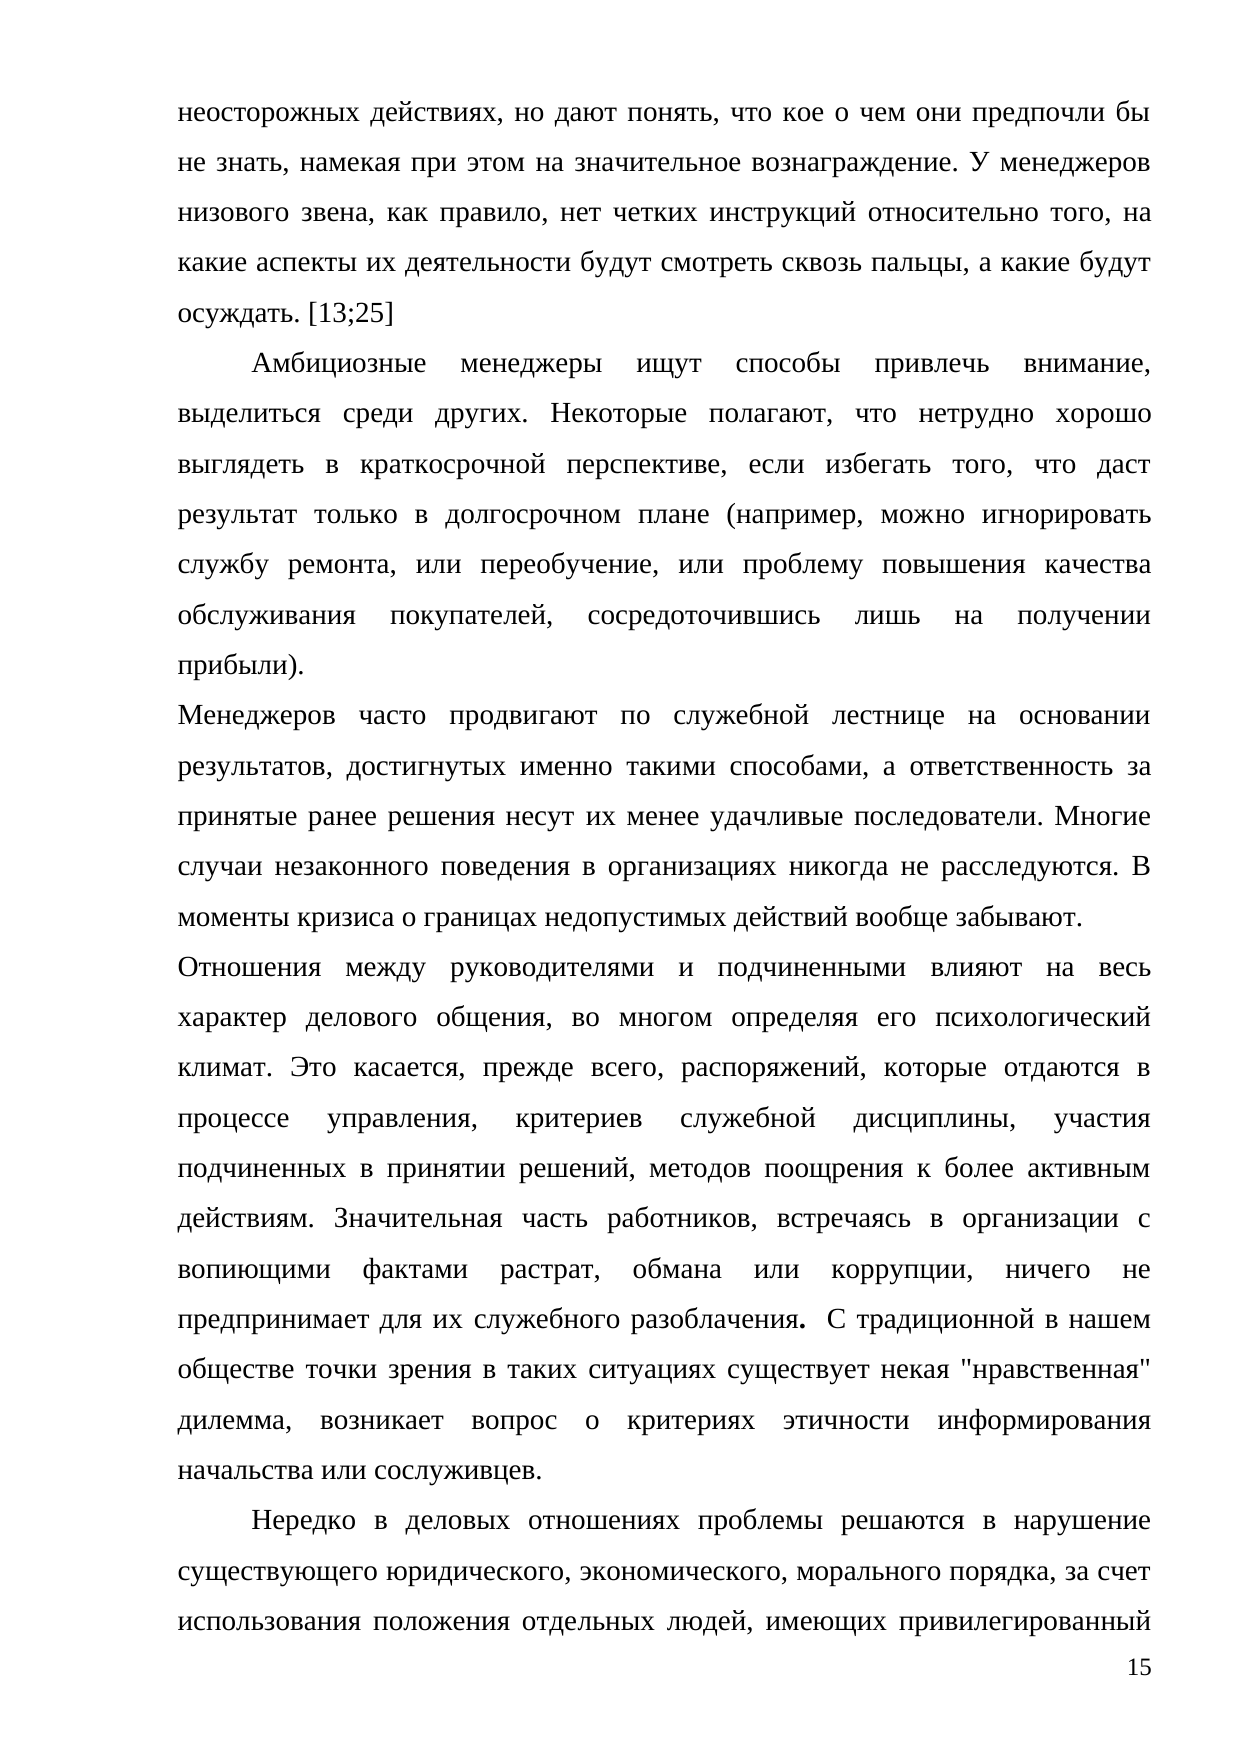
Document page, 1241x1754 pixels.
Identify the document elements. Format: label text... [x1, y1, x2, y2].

text Менеджеров часто продвигают по служебной лестнице на основании результатов, достигнутых именно такими способами, а ответственность за принятые ранее решения несут их менее удачливые последователи. Многие случаи незаконного поведения в организациях никогда не расследуются. В моменты кризиса о границах недопустимых действий вообще забывают. [177, 697, 1152, 932]
text Амбициозные менеджеры ищут способы привлечь внимание, выделиться среди других. Некоторые полагают, что нетрудно хорошо выглядеть в краткосрочной перспективе, если избегать того, что даст результат только в долгосрочном плане (например, можно игнорировать службу ремонта, или переобучение, или проблему повышения качества обслуживания покупателей, сосредоточившись лишь на получении прибыли). [177, 345, 1152, 681]
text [177, 94, 1152, 328]
text Отношения между руководителями и подчиненными влияют на весь характер делового общения, во многом определяя его психологический климат. Это касается, прежде всего, распоряжений, которые отдаются в процессе управления, критериев служебной дисциплины, участия подчиненных в принятии решений, методов поощрения к более активным действиям. Значительная часть работников, встречаясь в организации с вопиющими фактами растрат, обмана или коррупции, ничего не предпринимает для их служебного разоблачения. С традиционной в нашем обществе точки зрения в таких ситуациях существует некая "нравственная" дилемма, возникает вопрос о критериях этичности информирования начальства или сослуживцев. [177, 949, 1152, 1486]
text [177, 1502, 1152, 1637]
